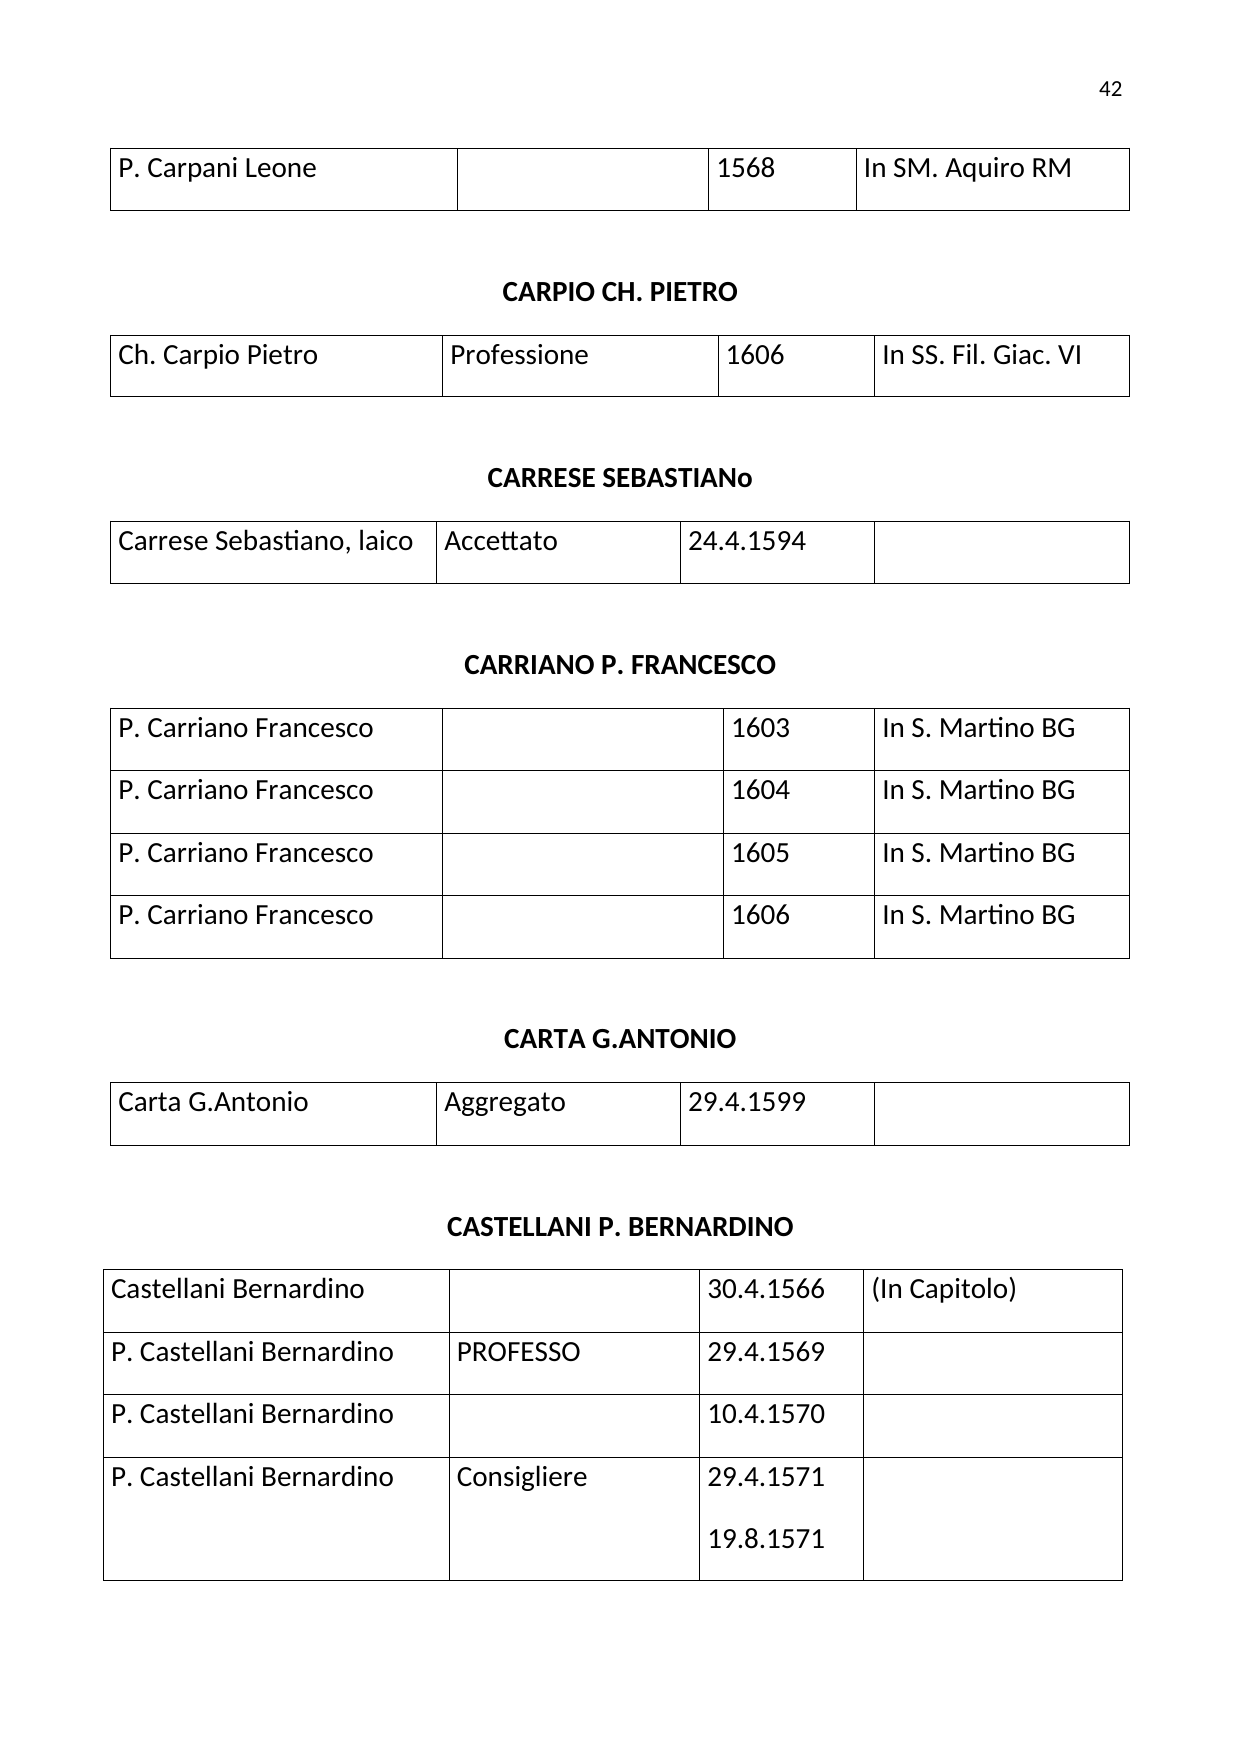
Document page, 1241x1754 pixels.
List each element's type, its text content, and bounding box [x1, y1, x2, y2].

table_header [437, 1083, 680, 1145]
text CARRIANO P. FRANCESCO [118, 646, 1122, 682]
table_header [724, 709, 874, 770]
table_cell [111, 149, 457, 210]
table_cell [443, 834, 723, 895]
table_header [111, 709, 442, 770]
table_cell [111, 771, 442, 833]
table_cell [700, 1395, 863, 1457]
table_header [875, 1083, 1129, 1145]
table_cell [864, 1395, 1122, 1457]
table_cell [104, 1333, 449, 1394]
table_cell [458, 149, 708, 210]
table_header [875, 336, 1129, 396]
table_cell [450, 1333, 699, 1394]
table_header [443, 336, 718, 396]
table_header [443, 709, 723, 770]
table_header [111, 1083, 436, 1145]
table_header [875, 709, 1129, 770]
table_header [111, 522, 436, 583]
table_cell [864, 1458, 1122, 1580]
text CASTELLANI P. BERNARDINO [118, 1208, 1122, 1243]
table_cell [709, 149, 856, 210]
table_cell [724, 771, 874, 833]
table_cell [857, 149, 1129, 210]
text CARRESE SEBASTIANo [118, 459, 1122, 494]
text CARTA G.ANTONIO [118, 1021, 1122, 1056]
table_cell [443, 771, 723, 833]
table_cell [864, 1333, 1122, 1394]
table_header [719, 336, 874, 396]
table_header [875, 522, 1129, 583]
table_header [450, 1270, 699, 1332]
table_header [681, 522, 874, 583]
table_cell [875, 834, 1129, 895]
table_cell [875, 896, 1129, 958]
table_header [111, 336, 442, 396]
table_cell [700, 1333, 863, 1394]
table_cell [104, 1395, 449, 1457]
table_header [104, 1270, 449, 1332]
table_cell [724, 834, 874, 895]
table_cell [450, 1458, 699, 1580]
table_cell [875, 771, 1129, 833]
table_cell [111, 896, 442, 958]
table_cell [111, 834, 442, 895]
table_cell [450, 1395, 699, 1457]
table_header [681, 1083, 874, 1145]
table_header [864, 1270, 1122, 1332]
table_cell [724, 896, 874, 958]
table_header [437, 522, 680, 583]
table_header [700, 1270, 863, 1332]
text CARPIO CH. PIETRO [118, 273, 1122, 308]
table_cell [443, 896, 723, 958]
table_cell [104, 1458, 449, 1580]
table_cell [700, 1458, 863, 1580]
